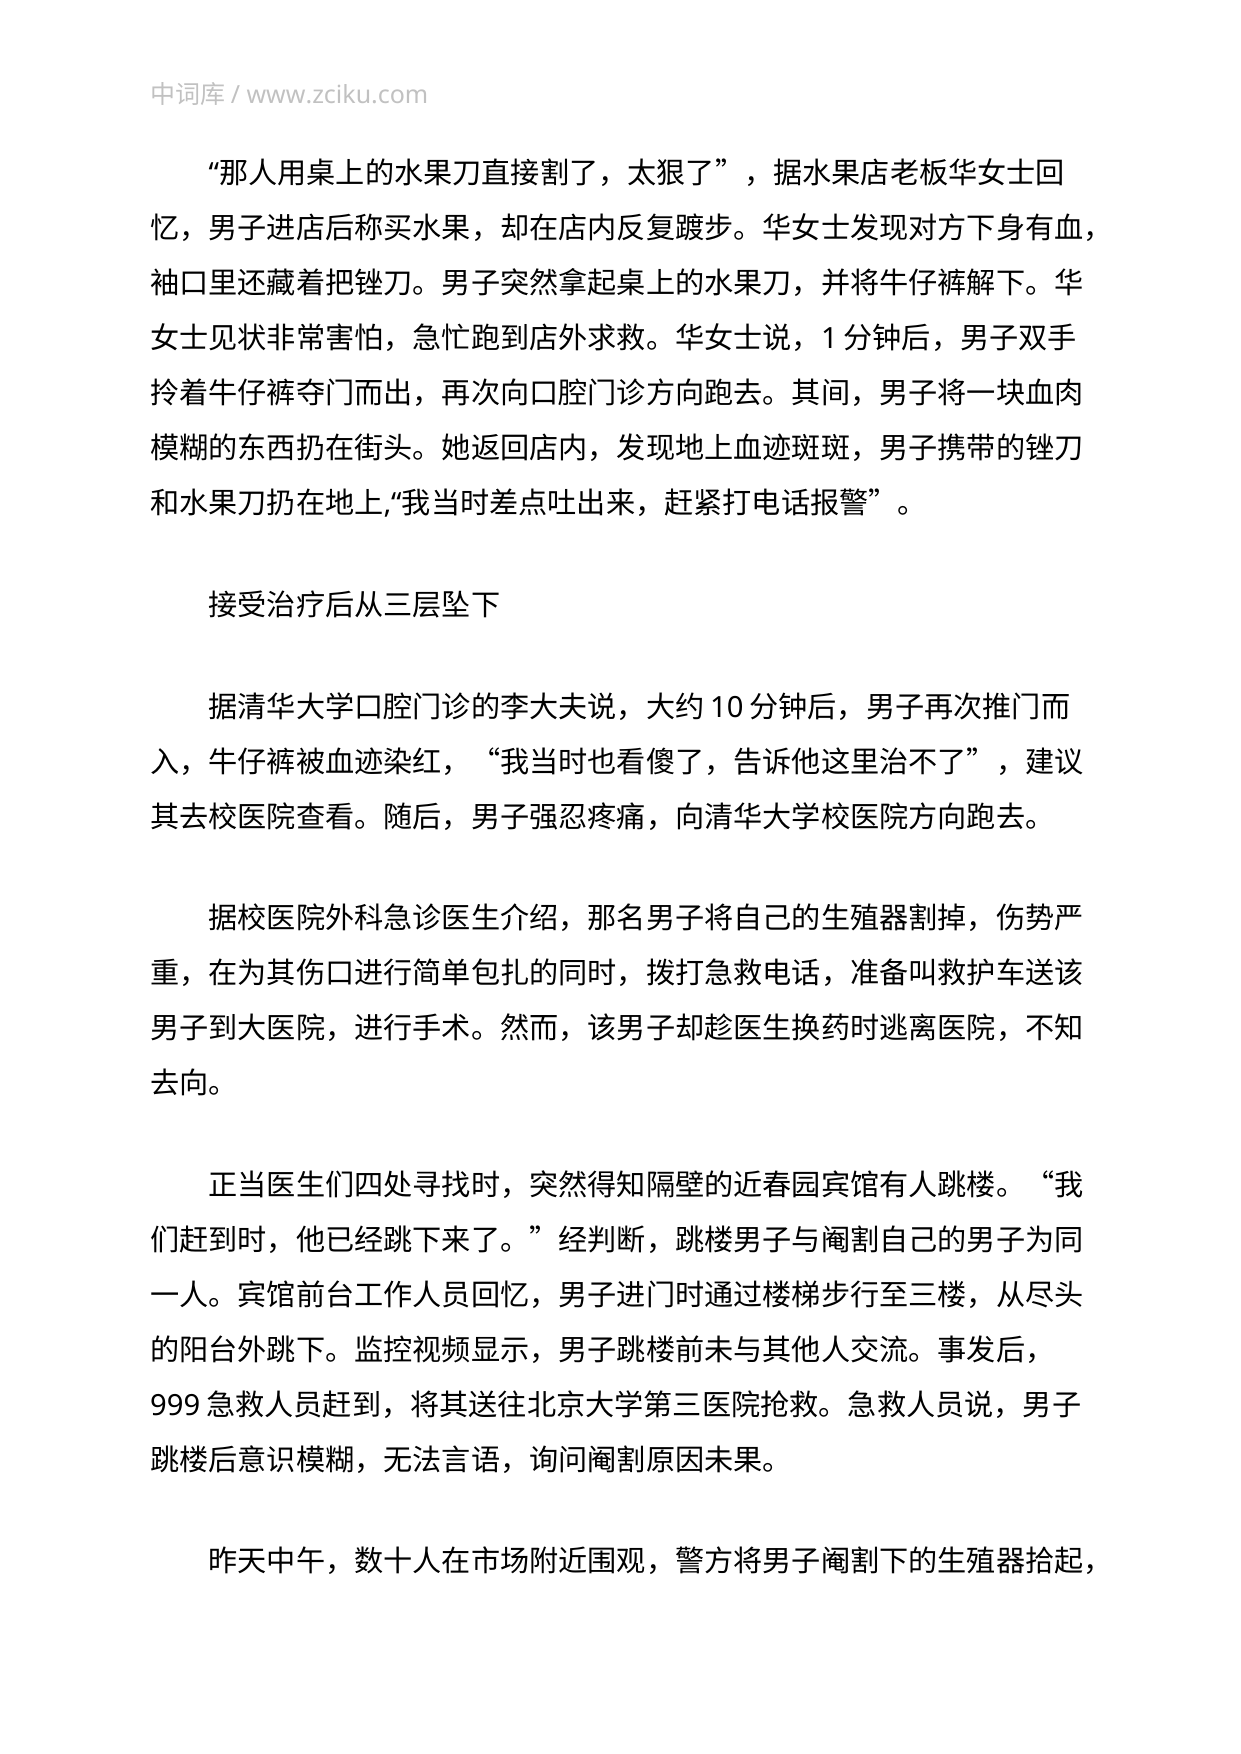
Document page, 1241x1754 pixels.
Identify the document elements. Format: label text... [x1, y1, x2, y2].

text 正当医生们四处寻找时，突然得知隔壁的近春园宾馆有人跳楼。“我们赶到时，他已经跳下来了。”经判断，跳楼男子与阉割自己的男子为同一人。宾馆前台工作人员回忆，男子进门时通过楼梯步行至三楼，从尽头的阳台外跳下。监控视频显示，男子跳楼前未与其他人交流。事发后，999急救人员赶到，将其送往北京大学第三医院抢救。急救人员说，男子跳楼后意识模糊，无法言语，询问阉割原因未果。 [150, 1161, 1090, 1478]
text 据清华大学口腔门诊的李大夫说，大约10分钟后，男子再次推门而入，牛仔裤被血迹染红，“我当时也看傻了，告诉他这里治不了”，建议其去校医院查看。随后，男子强忍疼痛，向清华大学校医院方向跑去。 [150, 683, 1090, 836]
text 据校医院外科急诊医生介绍，那名男子将自己的生殖器割掉，伤势严重，在为其伤口进行简单包扎的同时，拨打急救电话，准备叫救护车送该男子到大医院，进行手术。然而，该男子却趁医生换药时逃离医院，不知去向。 [150, 895, 1090, 1102]
text 接受治疗后从三层坠下 [150, 582, 1090, 624]
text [150, 1538, 1090, 1580]
text “那人用桌上的水果刀直接割了，太狠了”，据水果店老板华女士回忆，男子进店后称买水果，却在店内反复踱步。华女士发现对方下身有血，袖口里还藏着把锉刀。男子突然拿起桌上的水果刀，并将牛仔裤解下。华女士见状非常害怕，急忙跑到店外求救。华女士说，1分钟后，男子双手拎着牛仔裤夺门而出，再次向口腔门诊方向跑去。其间，男子将一块血肉模糊的东西扔在街头。她返回店内，发现地上血迹斑斑，男子携带的锉刀和水果刀扔在地上,“我当时差点吐出来，赶紧打电话报警”。 [150, 150, 1090, 522]
